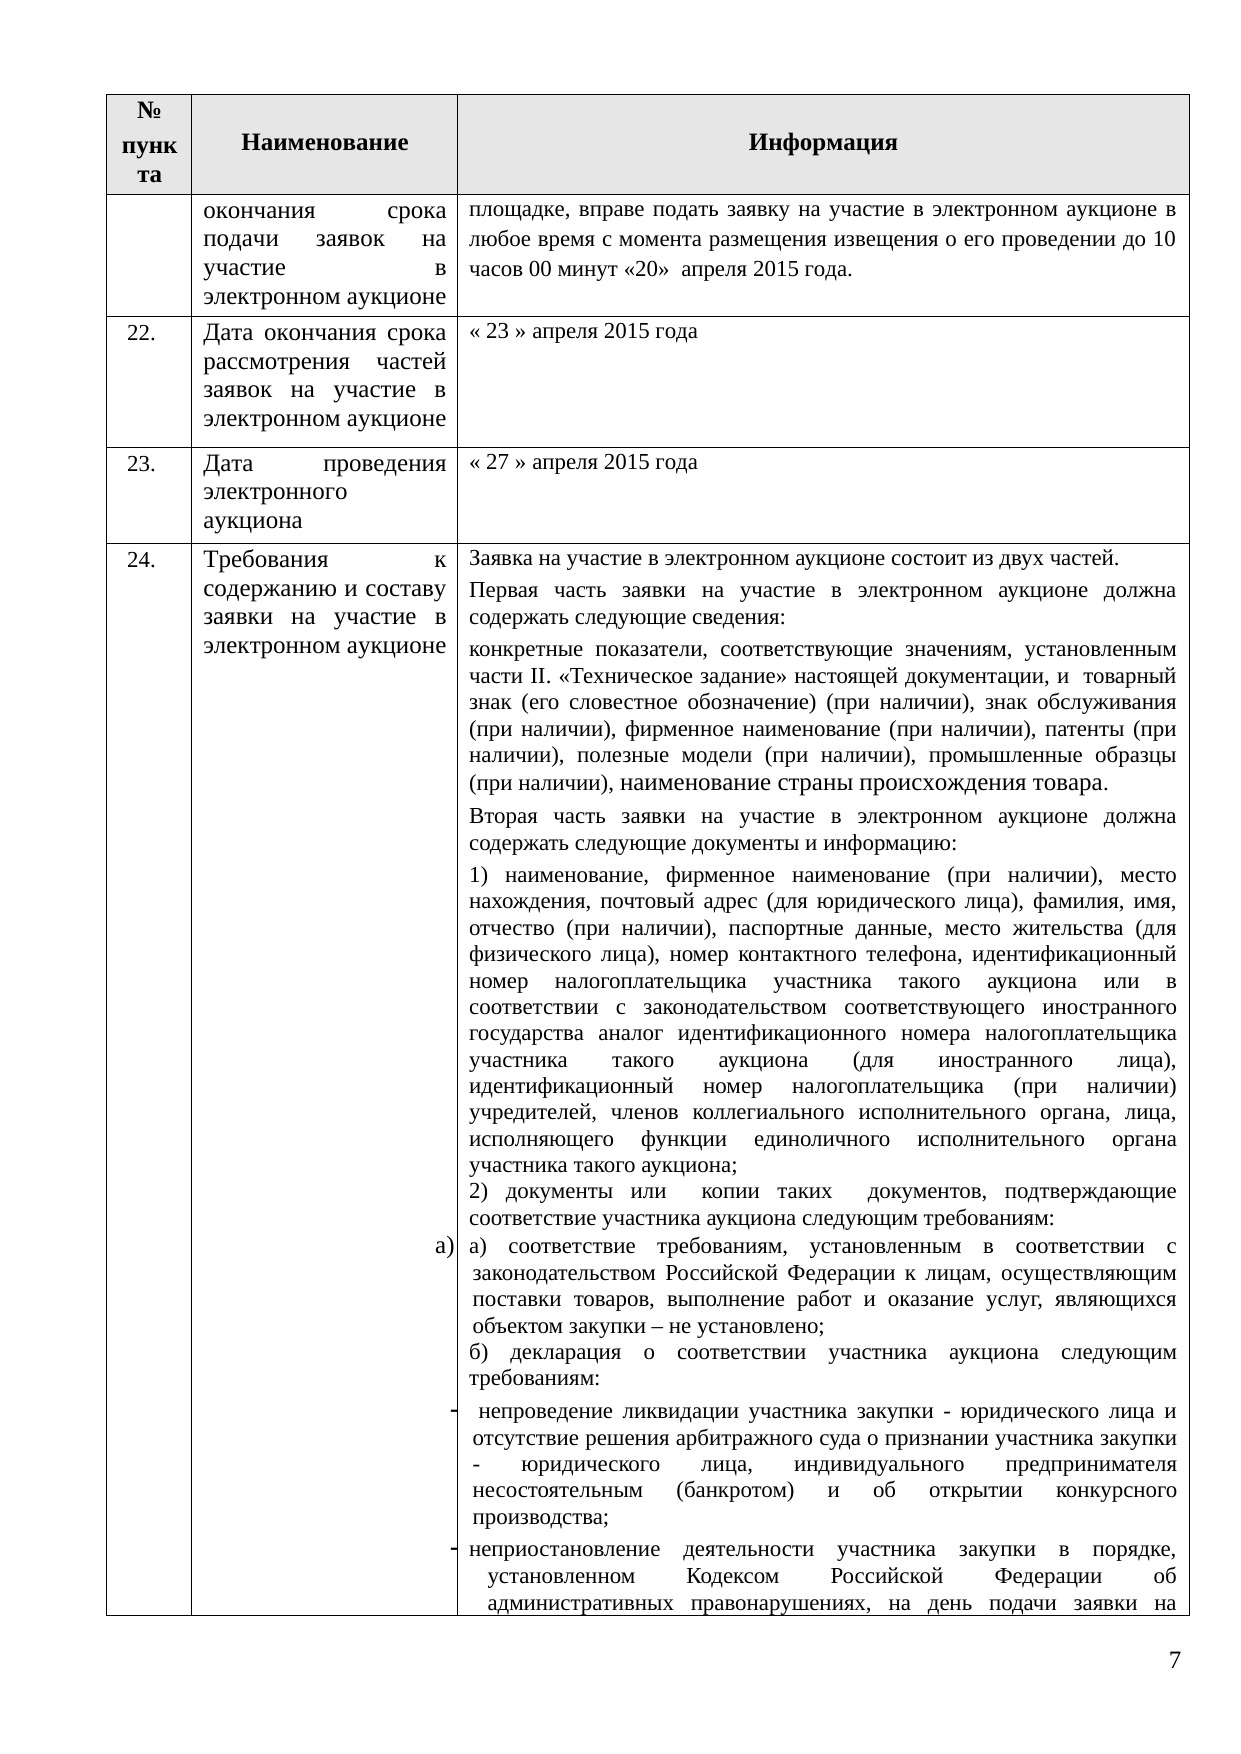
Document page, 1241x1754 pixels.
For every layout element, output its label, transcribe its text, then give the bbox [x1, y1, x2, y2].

table_header № пункта [107, 95, 191, 194]
table_cell « 27 » апреля 2015 года [458, 448, 1189, 543]
table_cell [107, 195, 191, 316]
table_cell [458, 544, 1189, 1615]
table_header Информация [458, 95, 1189, 194]
table_cell Дата окончания срока рассмотрения частей заявок на участие в электронном аукционе [192, 317, 457, 447]
table_cell Дата проведения электронного аукциона [192, 448, 457, 543]
table_header Наименование [192, 95, 457, 194]
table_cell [192, 544, 457, 1615]
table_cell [458, 195, 1189, 316]
table_cell [107, 317, 191, 447]
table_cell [192, 195, 457, 316]
table_cell « 23 » апреля 2015 года [458, 317, 1189, 447]
table_cell [107, 448, 191, 543]
table_cell [107, 544, 191, 1615]
